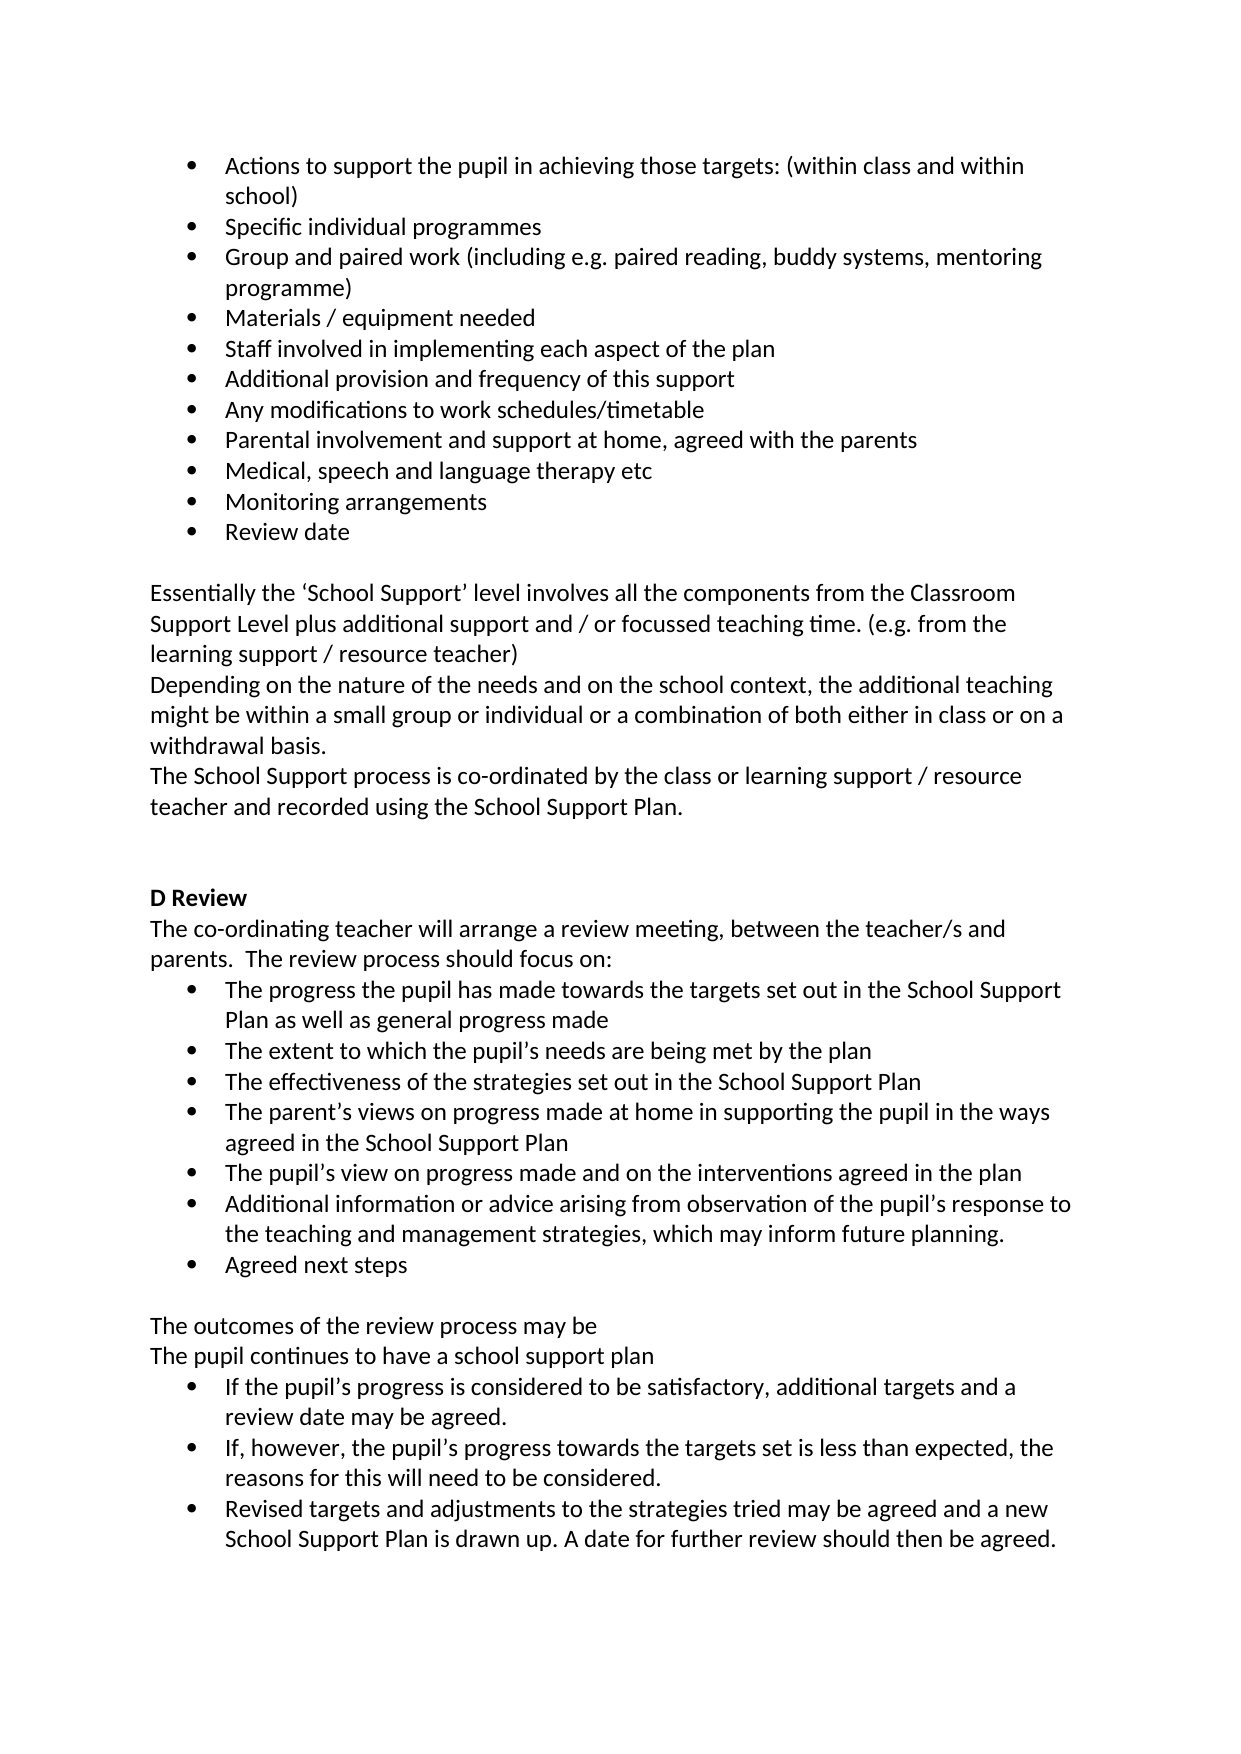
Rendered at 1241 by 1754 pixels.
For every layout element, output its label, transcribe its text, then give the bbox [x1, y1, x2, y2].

list Any modifications to work schedules/timetable [187, 394, 1090, 425]
list The effectiveness of the strategies set out in the School Support Plan [187, 1066, 1090, 1096]
list Group and paired work (including e.g. paired reading, buddy systems, mentoring programme) [187, 242, 1090, 303]
text The School Support process is co-ordinated by the class or learning support / resource teacher and recorded using the School Support Plan. [150, 760, 1090, 821]
list The extent to which the pupil’s needs are being met by the plan [187, 1035, 1090, 1066]
list Actions to support the pupil in achieving those targets: (within class and within school) [187, 150, 1090, 211]
text Essentially the ‘School Support’ level involves all the components from the Classroom Support Level plus additional support and / or focussed teaching time. (e.g. from the learning support / resource teacher) [150, 577, 1090, 669]
list Review date [187, 516, 1090, 547]
list Agreed next steps [187, 1249, 1090, 1279]
list Revised targets and adjustments to the strategies tried may be agreed and a new School Support Plan is drawn up. A date for further review should then be agreed. [187, 1493, 1090, 1554]
list Additional provision and frequency of this support [187, 364, 1090, 394]
text The pupil continues to have a school support plan [150, 1340, 1090, 1371]
list Medical, speech and language therapy etc [187, 455, 1090, 486]
text The outcomes of the review process may be [150, 1310, 1090, 1340]
list Specific individual programmes [187, 211, 1090, 242]
text D Review [150, 882, 1090, 913]
text The co-ordinating teacher will arrange a review meeting, between the teacher/s and parents. The review process should focus on: [150, 913, 1090, 974]
list Staff involved in implementing each aspect of the plan [187, 333, 1090, 364]
list The parent’s views on progress made at home in supporting the pupil in the ways agreed in the School Support Plan [187, 1096, 1090, 1157]
list Parental involvement and support at home, agreed with the parents [187, 425, 1090, 455]
list Additional information or advice arising from observation of the pupil’s response to the teaching and management strategies, which may inform future planning. [187, 1188, 1090, 1249]
list Monitoring arrangements [187, 486, 1090, 516]
list The progress the pupil has made towards the targets set out in the School Support Plan as well as general progress made [187, 974, 1090, 1035]
text Depending on the nature of the needs and on the school context, the additional teaching might be within a small group or individual or a combination of both either in class or on a withdrawal basis. [150, 669, 1090, 760]
list Materials / equipment needed [187, 303, 1090, 333]
list If, however, the pupil’s progress towards the targets set is less than expected, the reasons for this will need to be considered. [187, 1432, 1090, 1493]
list The pupil’s view on progress made and on the interventions agreed in the plan [187, 1157, 1090, 1188]
list If the pupil’s progress is considered to be satisfactory, additional targets and a review date may be agreed. [187, 1371, 1090, 1432]
